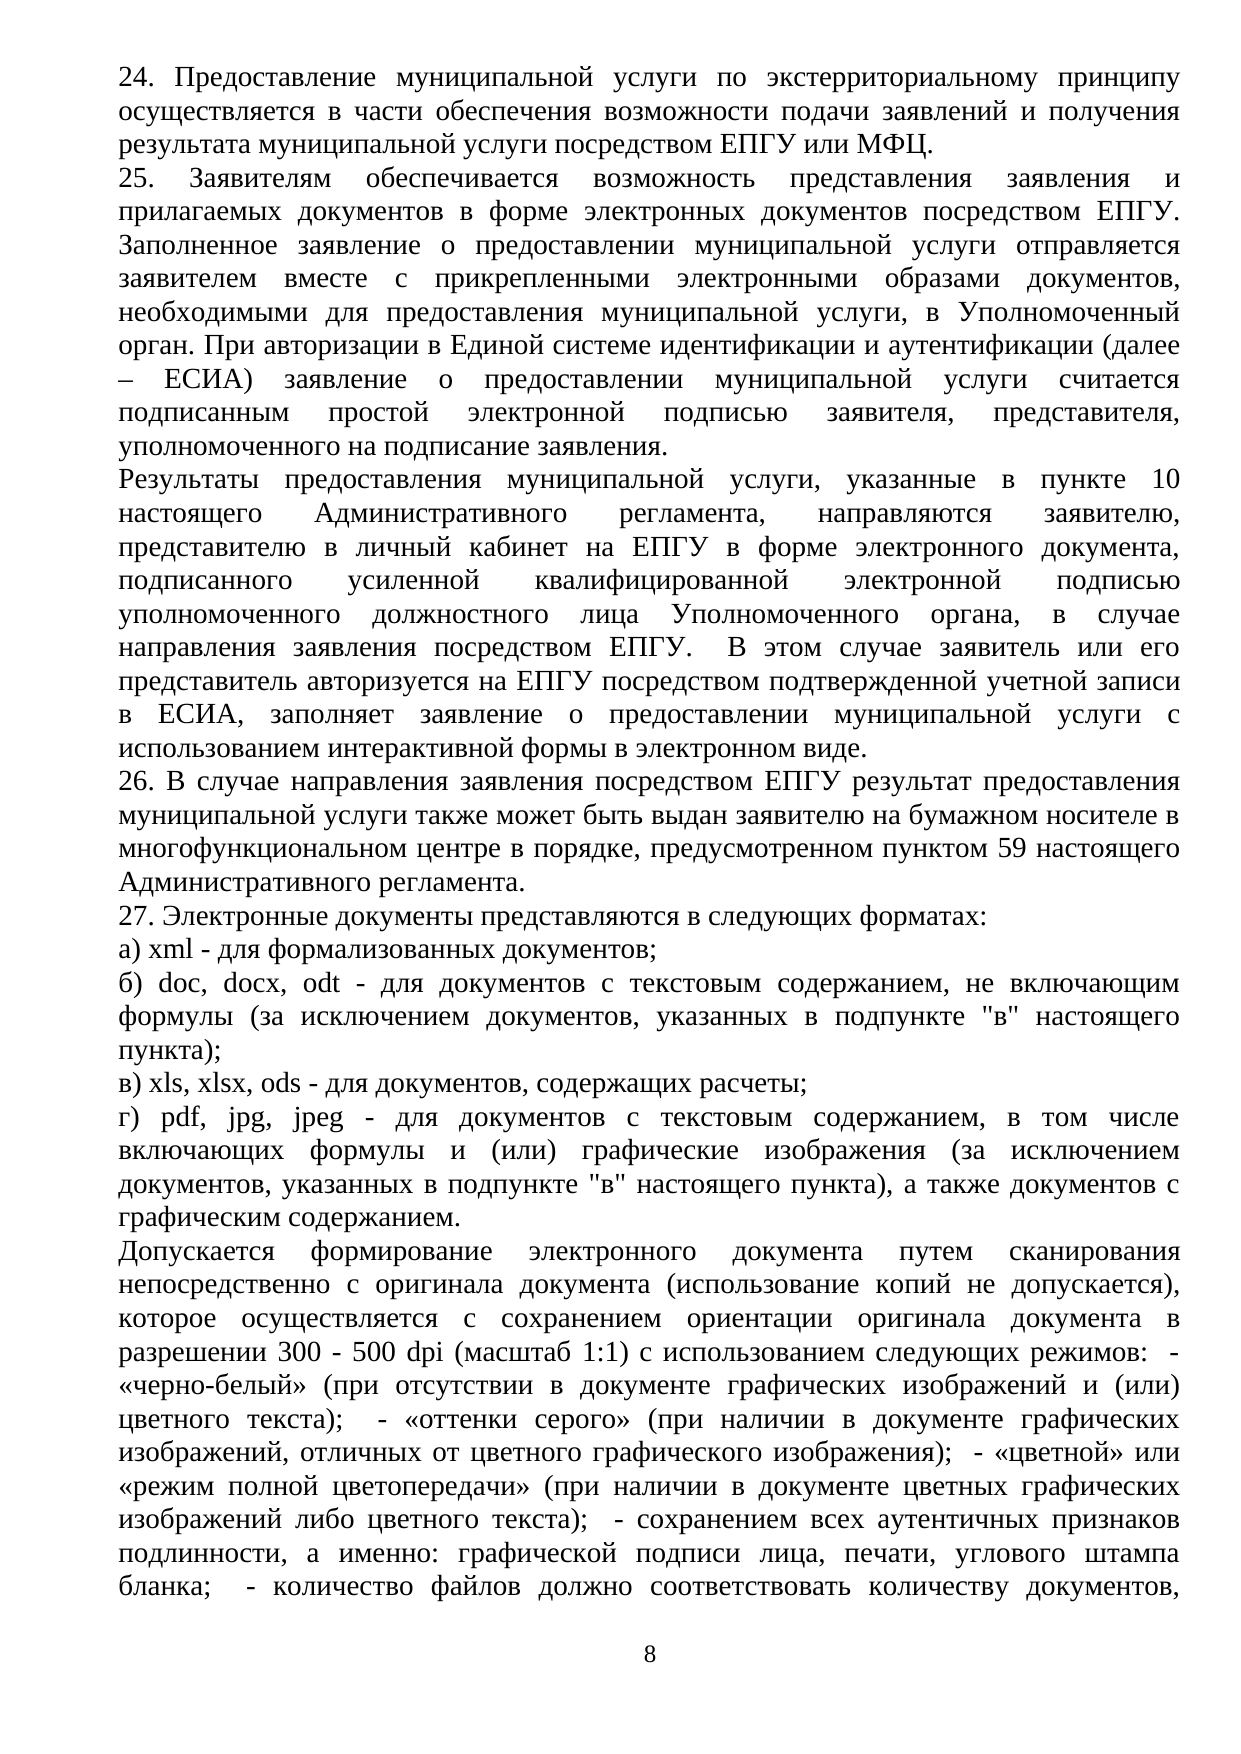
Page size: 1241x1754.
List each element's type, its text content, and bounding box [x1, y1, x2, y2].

text б) doc, docx, odt - для документов с текстовым содержанием, не включающим формулы (за исключением документов, указанных в подпункте "в" настоящего пункта); [118, 965, 1181, 1065]
text 26. В случае направления заявления посредством ЕПГУ результат предоставления муниципальной услуги также может быть выдан заявителю на бумажном носителе в многофункциональном центре в порядке, предусмотренном пунктом 59 настоящего Административного регламента. [118, 763, 1181, 898]
text 25. Заявителям обеспечивается возможность представления заявления и прилагаемых документов в форме электронных документов посредством ЕПГУ. Заполненное заявление о предоставлении муниципальной услуги отправляется заявителем вместе с прикрепленными электронными образами документов, необходимыми для предоставления муниципальной услуги, в Уполномоченный орган. При авторизации в Единой системе идентификации и аутентификации (далее – ЕСИА) заявление о предоставлении муниципальной услуги считается подписанным простой электронной подписью заявителя, представителя, уполномоченного на подписание заявления. [118, 160, 1181, 462]
text 24. Предоставление муниципальной услуги по экстерриториальному принципу осуществляется в части обеспечения возможности подачи заявлений и получения результата муниципальной услуги посредством ЕПГУ или МФЦ. [118, 59, 1181, 160]
text Результаты предоставления муниципальной услуги, указанные в пункте 10 настоящего Административного регламента, направляются заявителю, представителю в личный кабинет на ЕПГУ в форме электронного документа, подписанного усиленной квалифицированной электронной подписью уполномоченного должностного лица Уполномоченного органа, в случае направления заявления посредством ЕПГУ. В этом случае заявитель или его представитель авторизуется на ЕПГУ посредством подтвержденной учетной записи в ЕСИА, заполняет заявление о предоставлении муниципальной услуги с использованием интерактивной формы в электронном виде. [118, 462, 1181, 763]
text в) xls, xlsx, ods - для документов, содержащих расчеты; [118, 1065, 1181, 1099]
text г) pdf, jpg, jpeg - для документов с текстовым содержанием, в том числе включающих формулы и (или) графические изображения (за исключением документов, указанных в подпункте "в" настоящего пункта), а также документов с графическим содержанием. [118, 1099, 1181, 1233]
text 27. Электронные документы представляются в следующих форматах: [118, 898, 1181, 931]
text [118, 1233, 1181, 1602]
text а) xml - для формализованных документов; [118, 931, 1181, 965]
